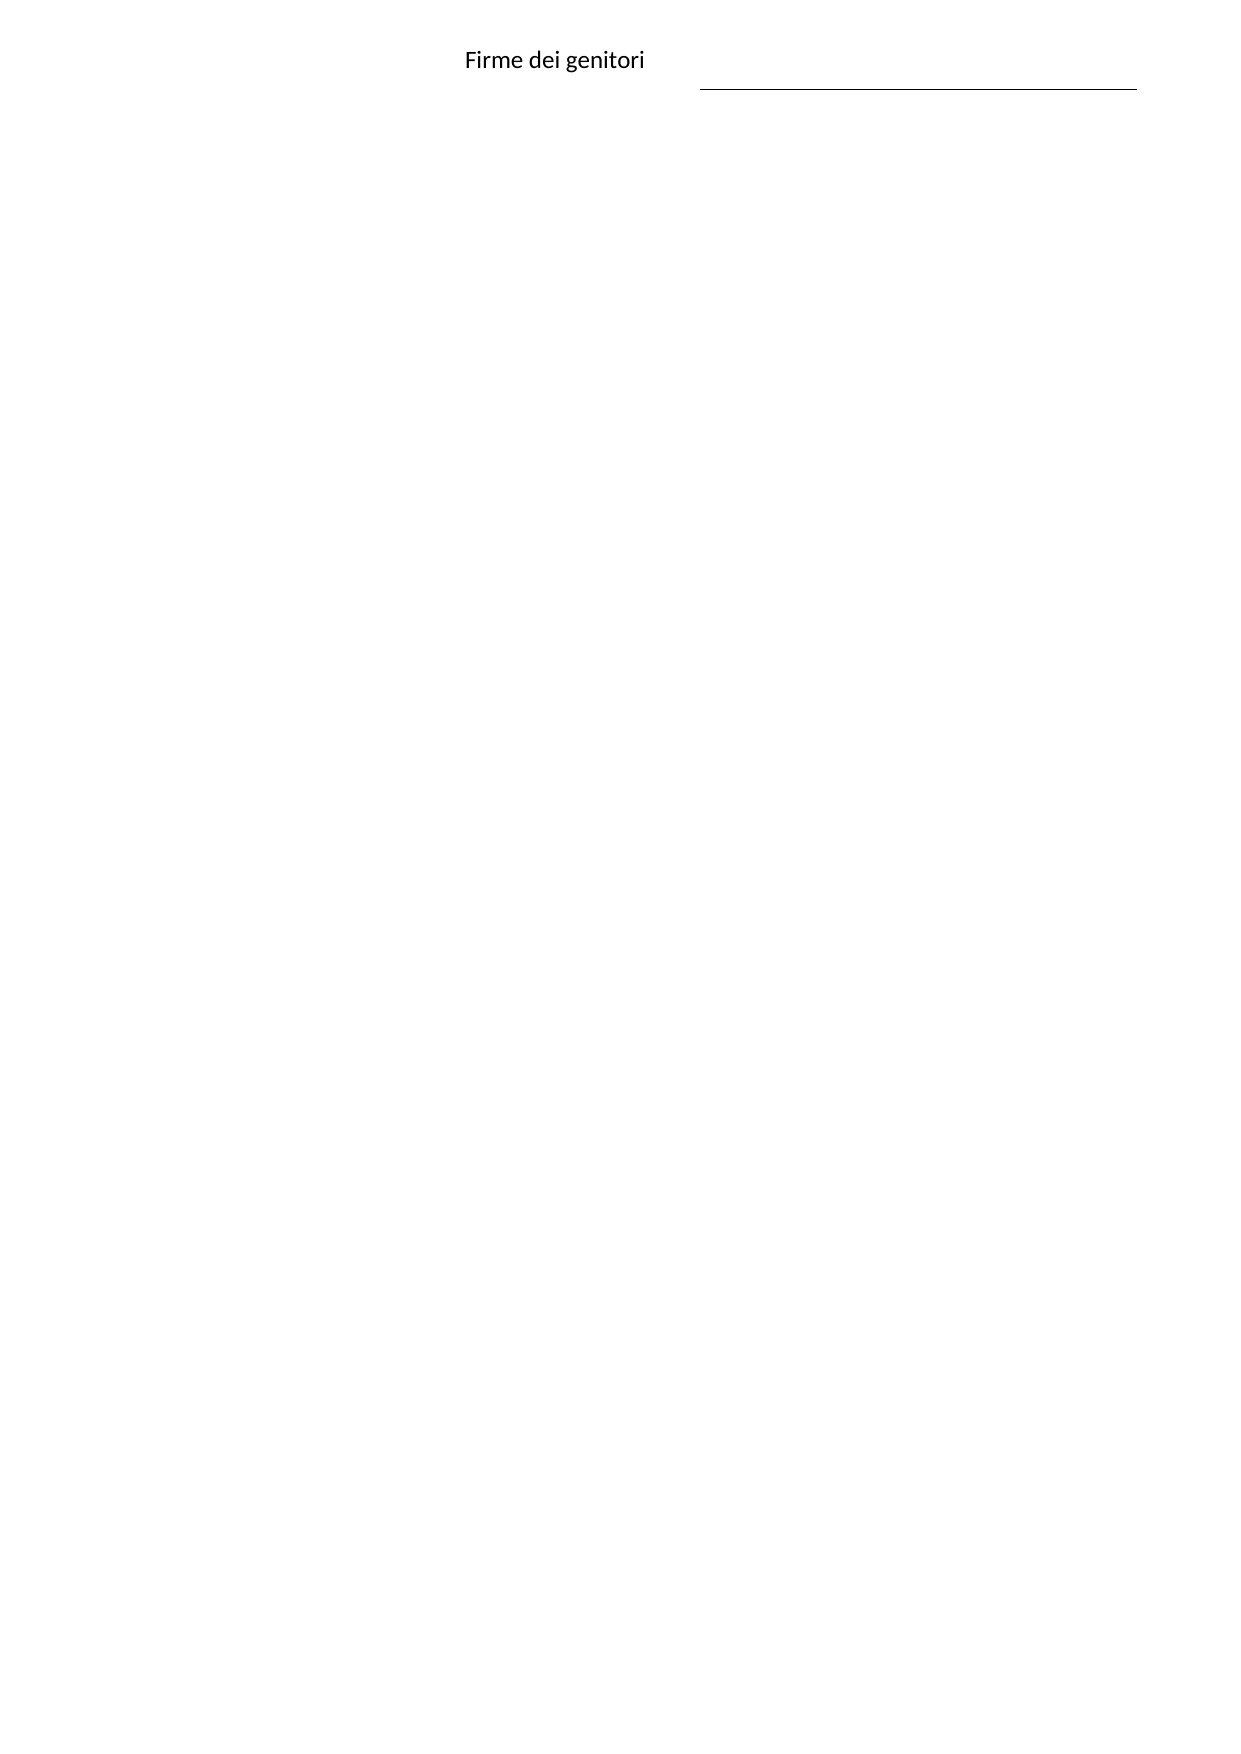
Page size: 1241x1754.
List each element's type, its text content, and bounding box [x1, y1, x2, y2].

text Firme dei genitori [80, 44, 1190, 75]
